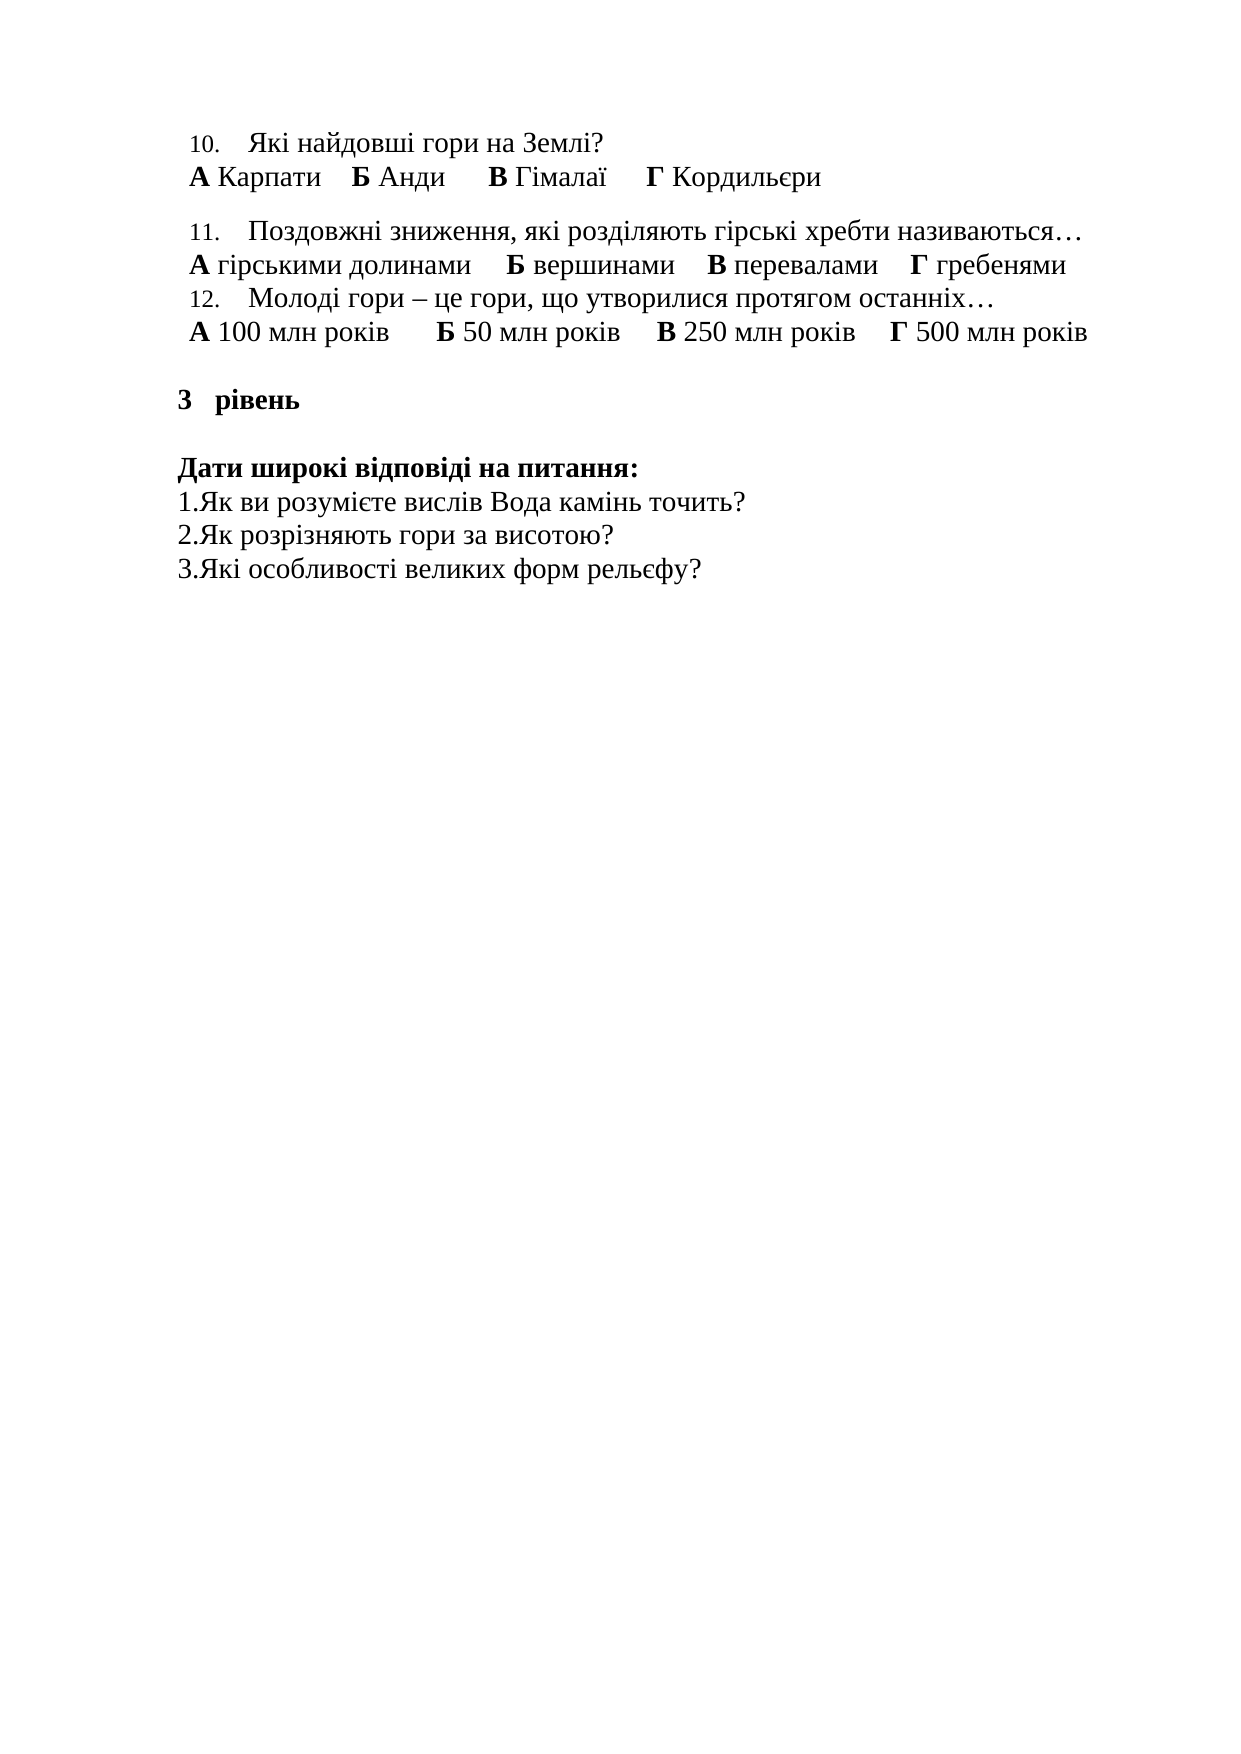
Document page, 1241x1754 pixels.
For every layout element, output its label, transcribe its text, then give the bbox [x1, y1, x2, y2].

list Які найдовші гори на Землі? [189, 125, 1152, 158]
list рівень [177, 382, 1152, 416]
text 3.Які особливості великих форм рельєфу? [177, 551, 1152, 585]
text А гірськими долинами Б вершинами В перевалами Г гребенями [189, 247, 1152, 281]
text А 100 млн років Б 50 млн років В 250 млн років Г 500 млн років [189, 314, 1152, 348]
text Дати широкі відповіді на питання: [177, 450, 1152, 483]
text 1.Як ви розумієте вислів Вода камінь точить? [177, 484, 1152, 517]
text 2.Як розрізняють гори за висотою? [177, 517, 1152, 551]
text А Карпати Б Анди В Гімалаї Г Кордильєри [189, 159, 1152, 192]
list Поздовжні зниження, які розділяють гірські хребти називаються… [189, 213, 1152, 247]
list Молоді гори – це гори, що утворилися протягом останніх… [189, 281, 1152, 314]
